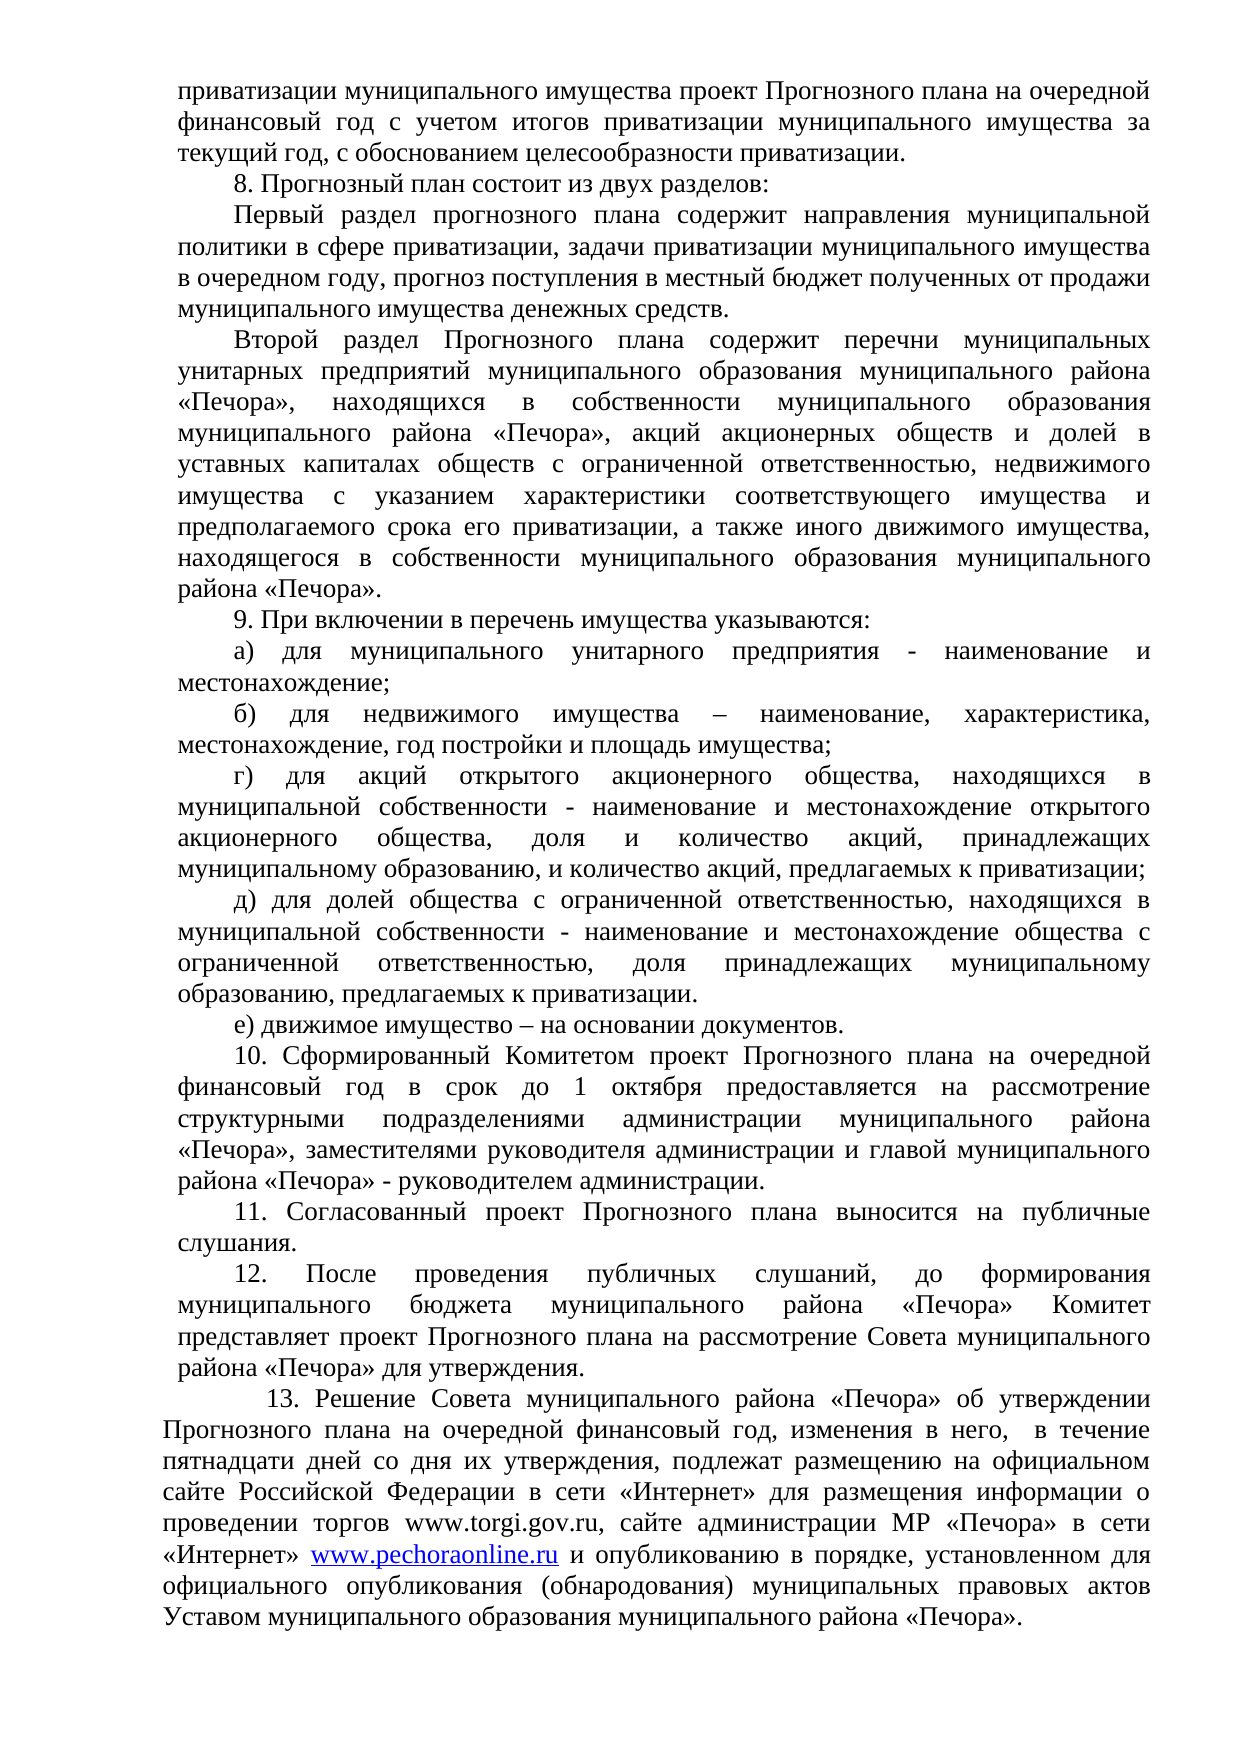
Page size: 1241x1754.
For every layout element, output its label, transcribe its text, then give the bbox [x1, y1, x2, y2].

text 10. Сформированный Комитетом проект Прогнозного плана на очередной финансовый год в срок до 1 октября предоставляется на рассмотрение структурными подразделениями администрации муниципального района «Печора», заместителями руководителя администрации и главой муниципального района «Печора» - руководителем администрации. [177, 1039, 1152, 1195]
text 13. Решение Совета муниципального района «Печора» об утверждении Прогнозного плана на очередной финансовый год, изменения в него, в течение пятнадцати дней со дня их утверждения, подлежат размещению на официальном сайте Российской Федерации в сети «Интернет» для размещения информации о проведении торгов www.torgi.gov.ru, сайте администрации МР «Печора» в сети «Интернет» www.pechoraonline.ru и опубликованию в порядке, установленном для официального опубликования (обнародования) муниципальных правовых актов Уставом муниципального образования муниципального района «Печора». [162, 1382, 1152, 1631]
text 11. Согласованный проект Прогнозного плана выносится на публичные слушания. [177, 1195, 1152, 1257]
text д) для долей общества с ограниченной ответственностью, находящихся в муниципальной собственности - наименование и местонахождение общества с ограниченной ответственностью, доля принадлежащих муниципальному образованию, предлагаемых к приватизации. [177, 884, 1152, 1008]
text 8. Прогнозный план состоит из двух разделов: [177, 167, 1152, 198]
text Первый раздел прогнозного плана содержит направления муниципальной политики в сфере приватизации, задачи приватизации муниципального имущества в очередном году, прогноз поступления в местный бюджет полученных от продажи муниципального имущества денежных средств. [177, 198, 1152, 323]
text 12. После проведения публичных слушаний, до формирования муниципального бюджета муниципального района «Печора» Комитет представляет проект Прогнозного плана на рассмотрение Совета муниципального района «Печора» для утверждения. [177, 1257, 1152, 1382]
text Второй раздел Прогнозного плана содержит перечни муниципальных унитарных предприятий муниципального образования муниципального района «Печора», находящихся в собственности муниципального образования муниципального района «Печора», акций акционерных обществ и долей в уставных капиталах обществ с ограниченной ответственностью, недвижимого имущества с указанием характеристики соответствующего имущества и предполагаемого срока его приватизации, а также иного движимого имущества, находящегося в собственности муниципального образования муниципального района «Печора». [177, 323, 1152, 603]
text б) для недвижимого имущества – наименование, характеристика, местонахождение, год постройки и площадь имущества; [177, 697, 1152, 759]
text е) движимое имущество – на основании документов. [177, 1008, 1152, 1039]
text 9. При включении в перечень имущества указываются: [177, 603, 1152, 634]
text а) для муниципального унитарного предприятия - наименование и местонахождение; [177, 634, 1152, 697]
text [177, 74, 1152, 167]
text г) для акций открытого акционерного общества, находящихся в муниципальной собственности - наименование и местонахождение открытого акционерного общества, доля и количество акций, принадлежащих муниципальному образованию, и количество акций, предлагаемых к приватизации; [177, 759, 1152, 884]
